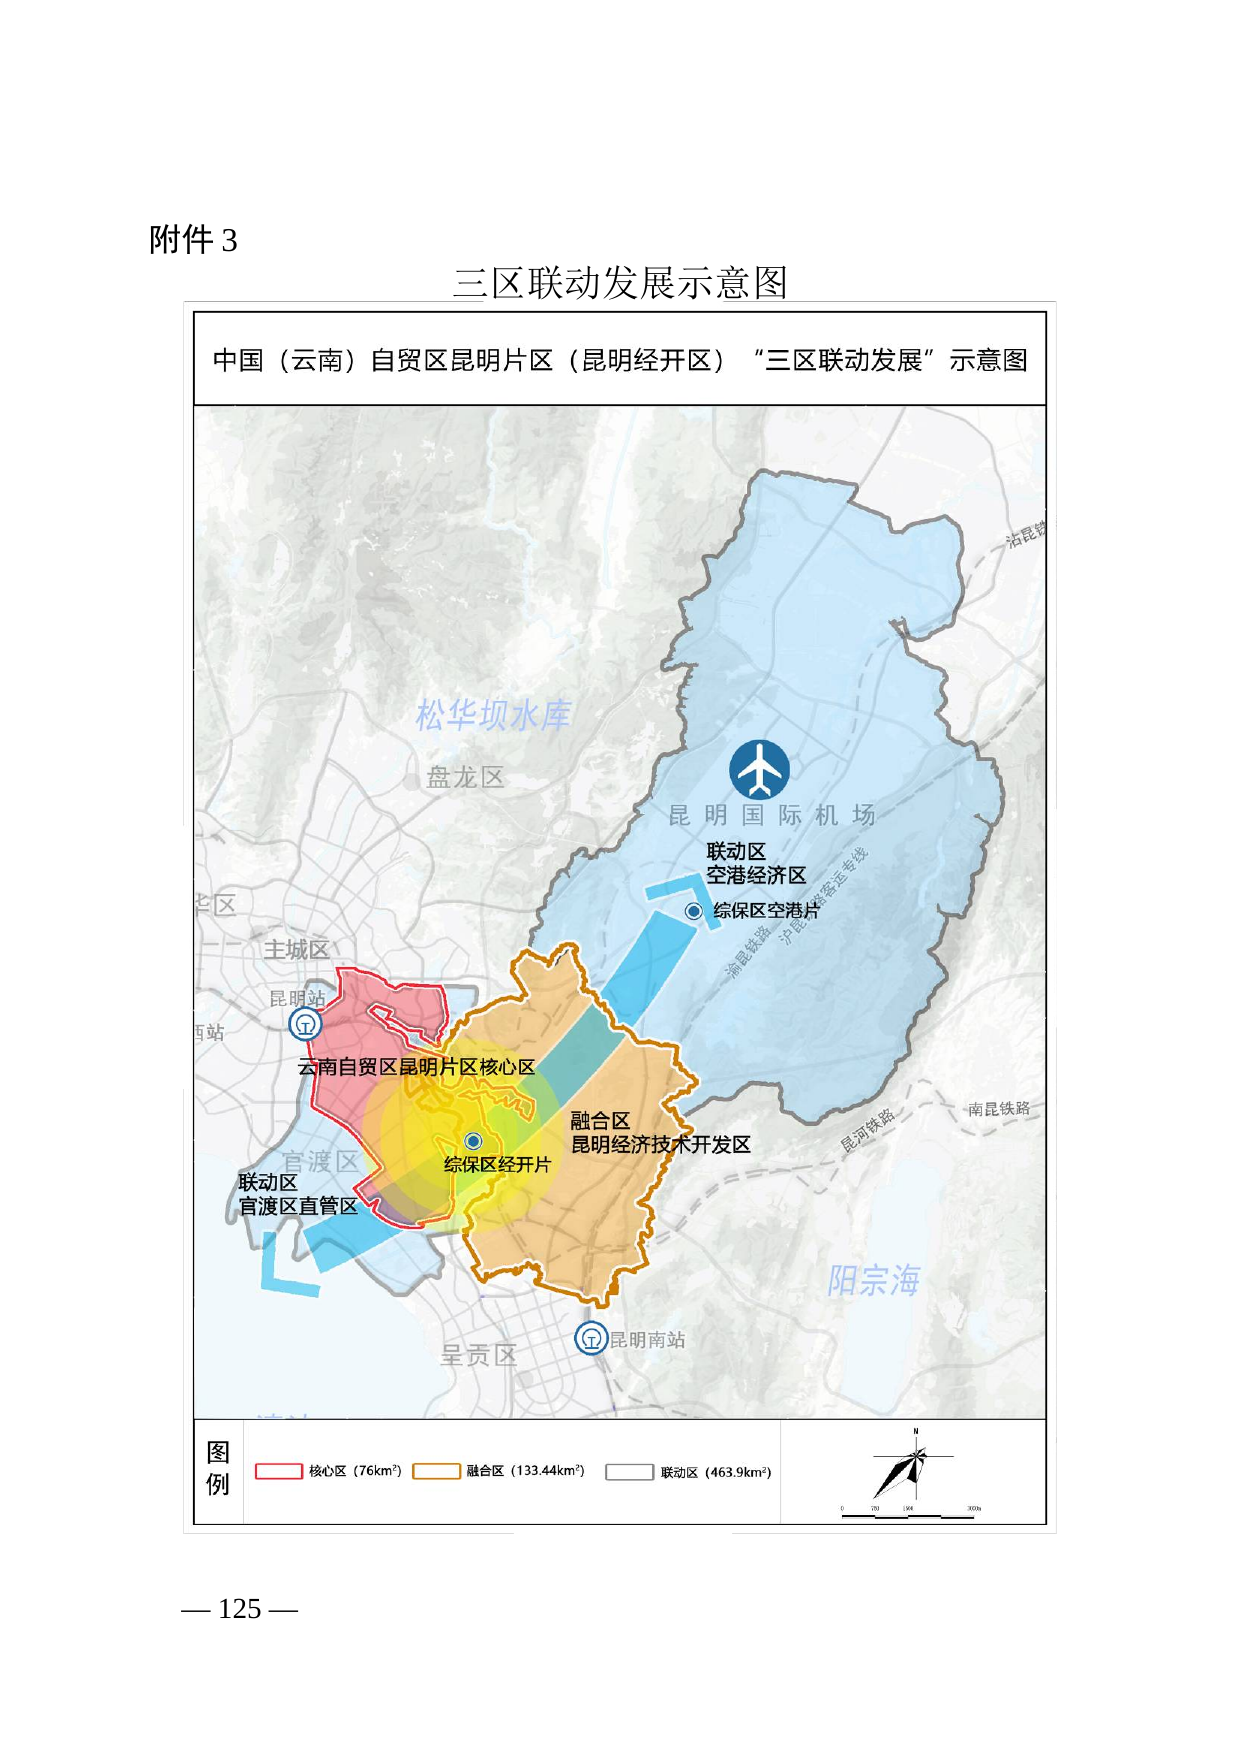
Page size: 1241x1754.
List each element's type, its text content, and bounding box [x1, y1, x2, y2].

picture [183, 301, 1057, 1534]
text 附件3 [148, 213, 1092, 258]
text 三区联动发展示意图 [148, 258, 1092, 301]
